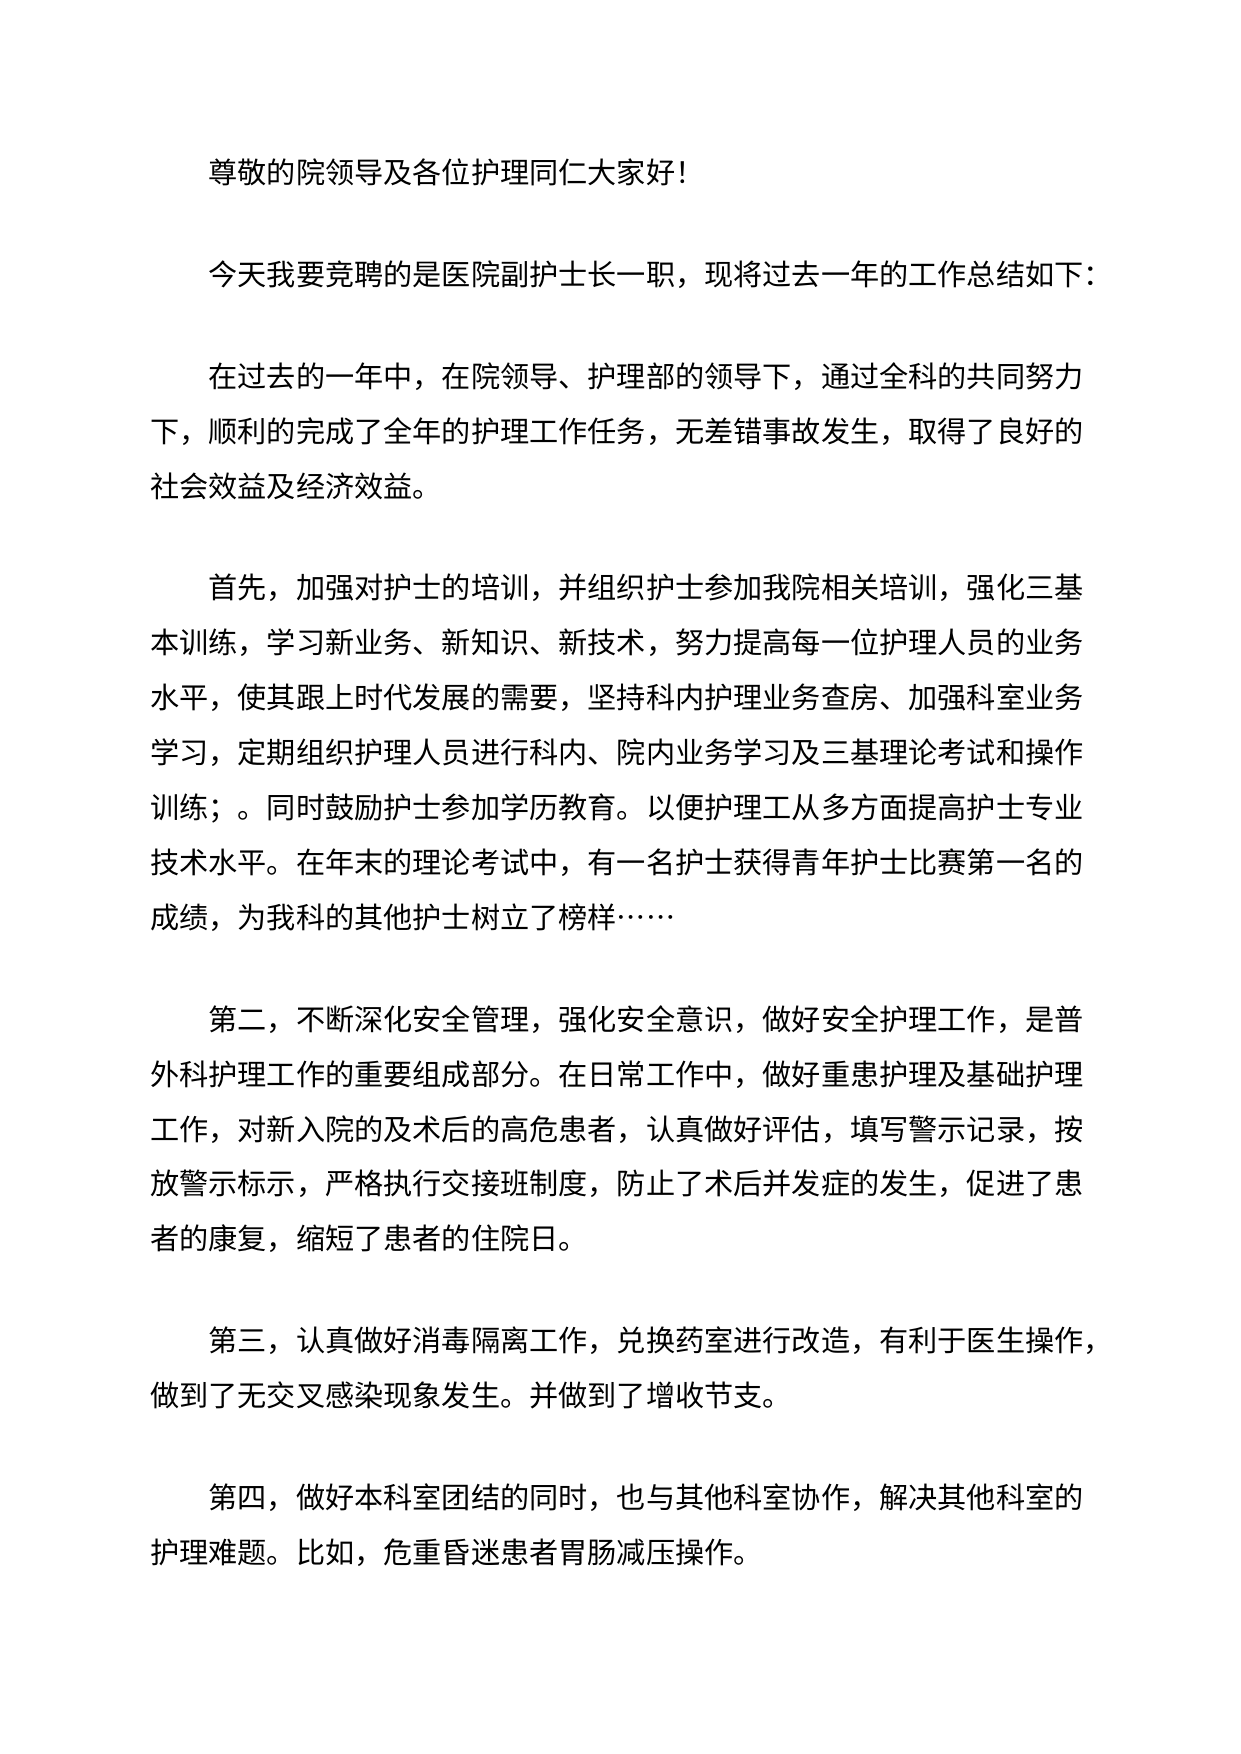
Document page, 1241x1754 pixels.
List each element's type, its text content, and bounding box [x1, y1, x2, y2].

text 在过去的一年中，在院领导、护理部的领导下，通过全科的共同努力下，顺利的完成了全年的护理工作任务，无差错事故发生，取得了良好的社会效益及经济效益。 [150, 353, 1090, 506]
text 第三，认真做好消毒隔离工作，兑换药室进行改造，有利于医生操作，做到了无交叉感染现象发生。并做到了增收节支。 [150, 1318, 1090, 1415]
text 第二，不断深化安全管理，强化安全意识，做好安全护理工作，是普外科护理工作的重要组成部分。在日常工作中，做好重患护理及基础护理工作，对新入院的及术后的高危患者，认真做好评估，填写警示记录，按放警示标示，严格执行交接班制度，防止了术后并发症的发生，促进了患者的康复，缩短了患者的住院日。 [150, 996, 1090, 1258]
text 首先，加强对护士的培训，并组织护士参加我院相关培训，强化三基本训练，学习新业务、新知识、新技术，努力提高每一位护理人员的业务水平，使其跟上时代发展的需要，坚持科内护理业务查房、加强科室业务学习，定期组织护理人员进行科内、院内业务学习及三基理论考试和操作训练；。同时鼓励护士参加学历教育。以便护理工从多方面提高护士专业技术水平。在年末的理论考试中，有一名护士获得青年护士比赛第一名的成绩，为我科的其他护士树立了榜样…… [150, 565, 1090, 937]
text 尊敬的院领导及各位护理同仁大家好！ [150, 150, 1090, 192]
text 今天我要竞聘的是医院副护士长一职，现将过去一年的工作总结如下： [150, 252, 1090, 294]
text 第四，做好本科室团结的同时，也与其他科室协作，解决其他科室的护理难题。比如，危重昏迷患者胃肠减压操作。 [150, 1474, 1090, 1571]
